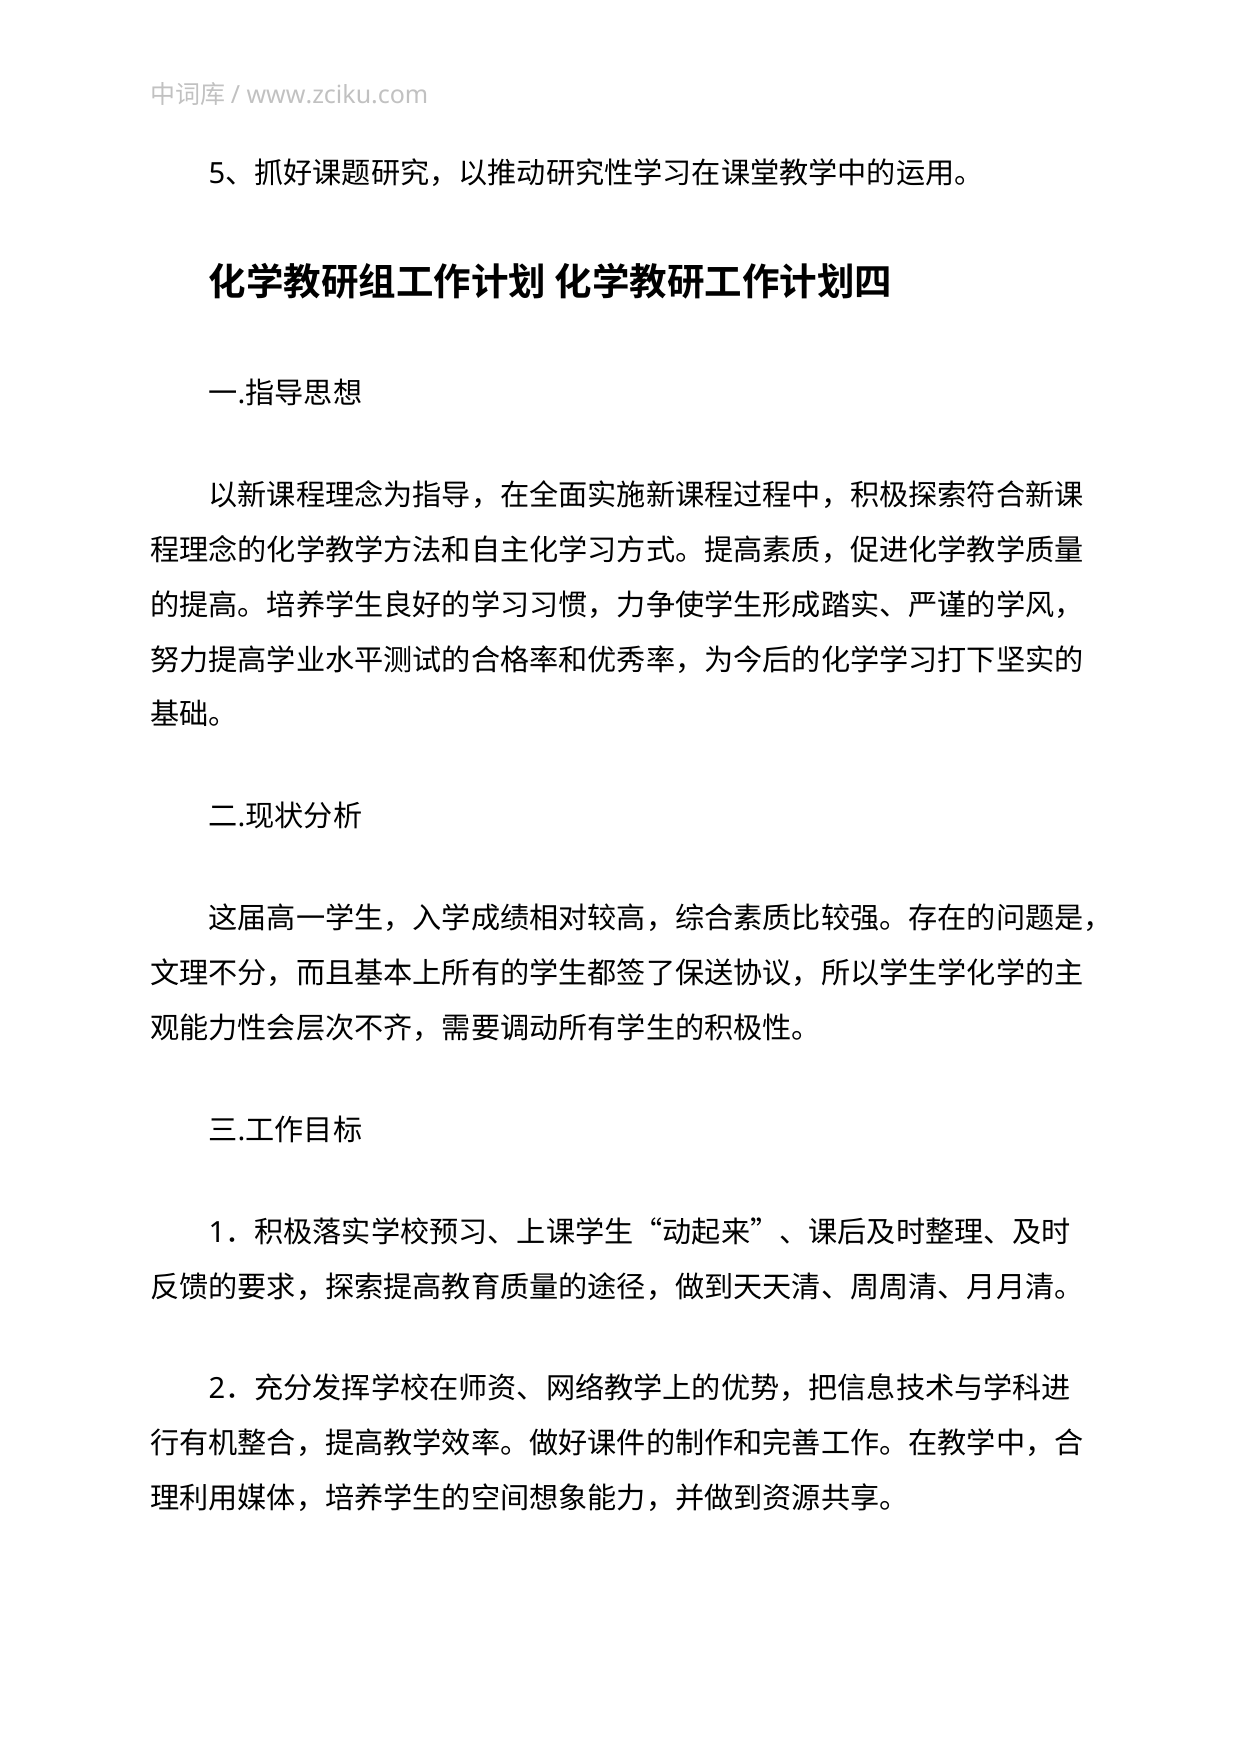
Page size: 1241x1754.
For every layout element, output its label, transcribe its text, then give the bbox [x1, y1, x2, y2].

text 以新课程理念为指导，在全面实施新课程过程中，积极探索符合新课程理念的化学教学方法和自主化学习方式。提高素质，促进化学教学质量的提高。培养学生良好的学习习惯，力争使学生形成踏实、严谨的学风，努力提高学业水平测试的合格率和优秀率，为今后的化学学习打下坚实的基础。 [150, 471, 1090, 733]
text 2．充分发挥学校在师资、网络教学上的优势，把信息技术与学科进行有机整合，提高教学效率。做好课件的制作和完善工作。在教学中，合理利用媒体，培养学生的空间想象能力，并做到资源共享。 [150, 1365, 1090, 1517]
text 这届高一学生，入学成绩相对较高，综合素质比较强。存在的问题是，文理不分，而且基本上所有的学生都签了保送协议，所以学生学化学的主观能力性会层次不齐，需要调动所有学生的积极性。 [150, 895, 1090, 1047]
text 1．积极落实学校预习、上课学生“动起来”、课后及时整理、及时反馈的要求，探索提高教育质量的途径，做到天天清、周周清、月月清。 [150, 1208, 1090, 1306]
text 三.工作目标 [150, 1106, 1090, 1149]
text 化学教研组工作计划 化学教研工作计划四 [150, 252, 1090, 306]
text 二.现状分析 [150, 793, 1090, 835]
text 5、抓好课题研究，以推动研究性学习在课堂教学中的运用。 [150, 150, 1090, 192]
text 一.指导思想 [150, 369, 1090, 412]
